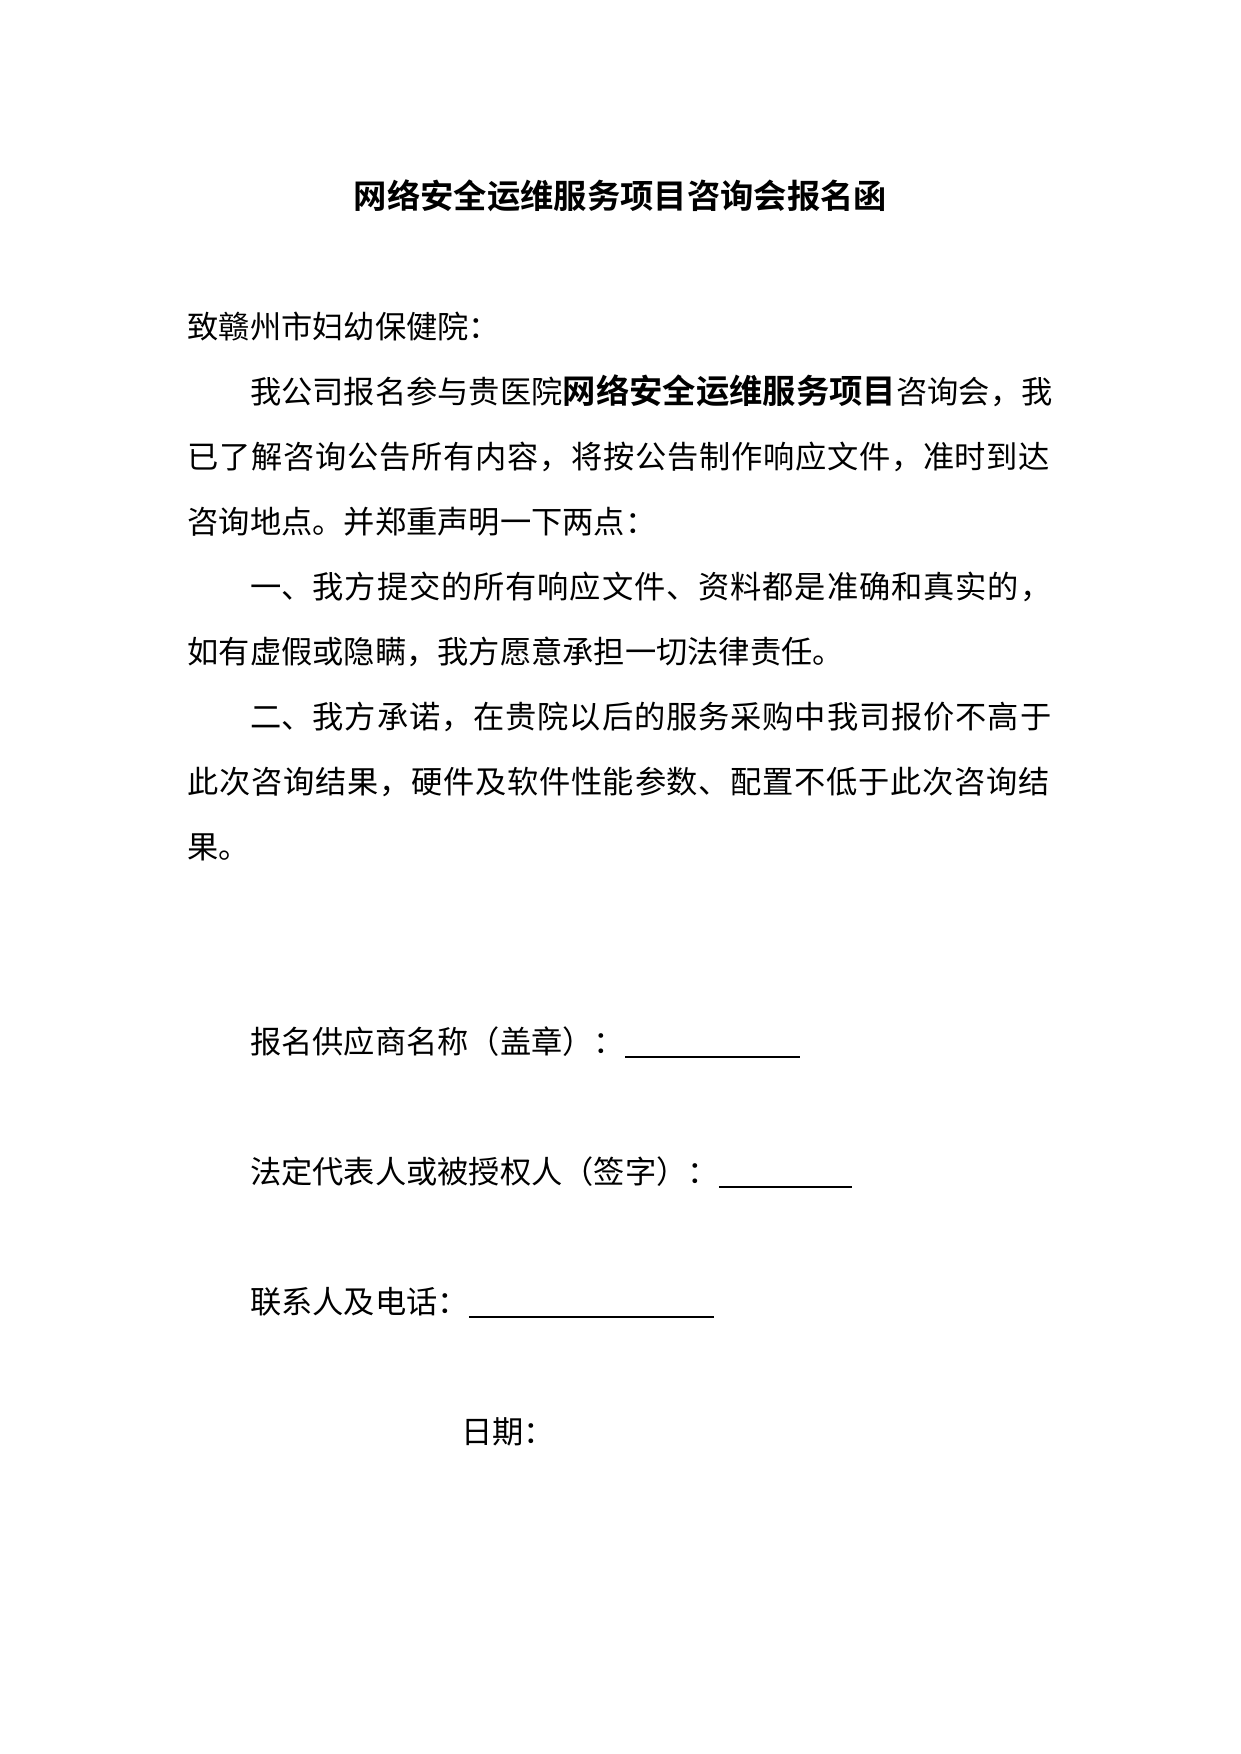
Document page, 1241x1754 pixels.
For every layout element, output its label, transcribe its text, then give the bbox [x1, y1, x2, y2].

text 网络安全运维服务项目咨询会报名函 [187, 162, 1053, 227]
list 我方承诺，在贵院以后的服务采购中我司报价不高于此次咨询结果，硬件及软件性能参数、配置不低于此次咨询结果。 [187, 682, 1053, 877]
text 我公司报名参与贵医院网络安全运维服务项目咨询会，我已了解咨询公告所有内容，将按公告制作响应文件，准时到达咨询地点。并郑重声明一下两点： [187, 357, 1053, 552]
text 致赣州市妇幼保健院： [187, 292, 1053, 357]
text 日期： [187, 1397, 1053, 1462]
list 我方提交的所有响应文件、资料都是准确和真实的，如有虚假或隐瞒，我方愿意承担一切法律责任。 [187, 552, 1053, 682]
text 报名供应商名称（盖章）： [187, 1007, 1053, 1072]
text 法定代表人或被授权人（签字）： [187, 1137, 1053, 1202]
text 联系人及电话： [187, 1267, 1053, 1332]
